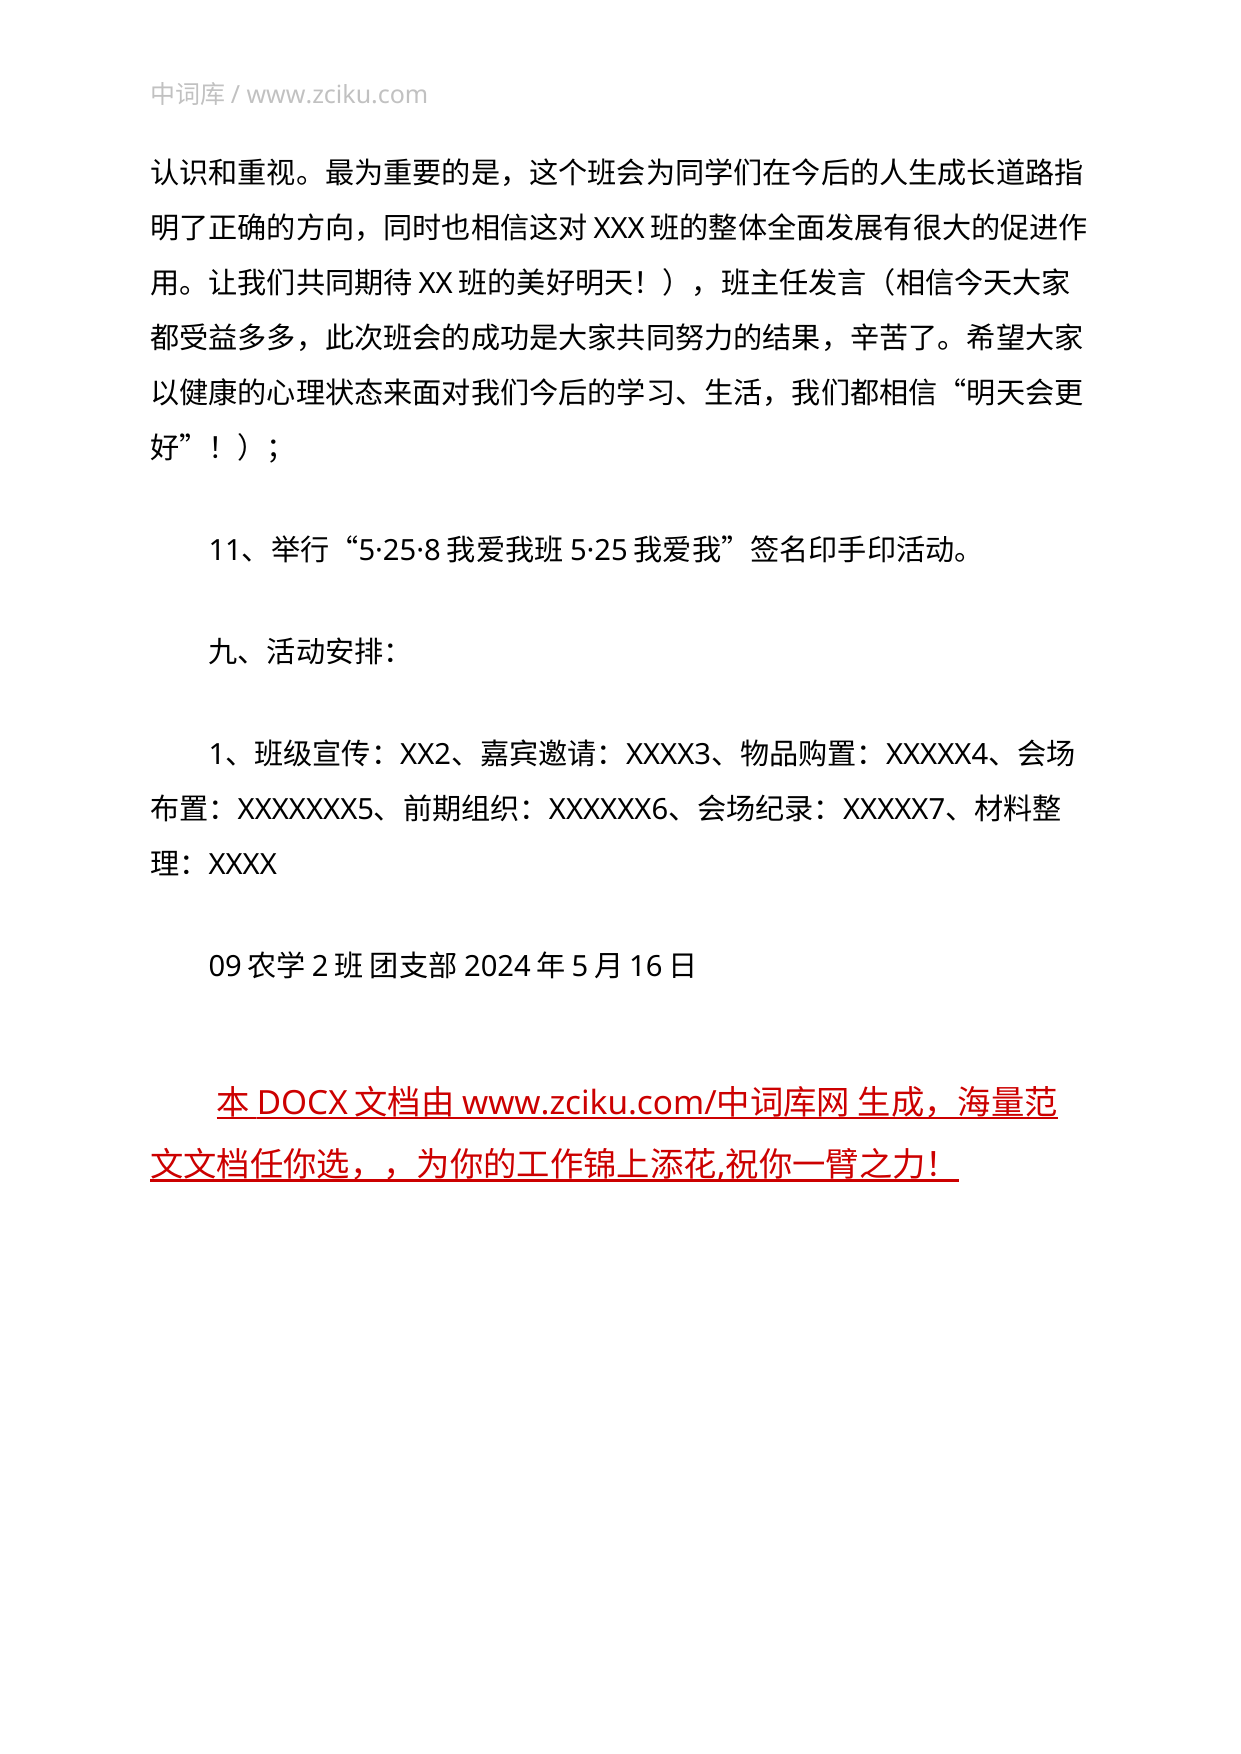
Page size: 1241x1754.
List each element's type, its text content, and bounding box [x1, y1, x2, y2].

text 11、举行“5·25·8我爱我班 5·25我爱我”签名印手印活动。 [150, 526, 1090, 569]
text 本DOCX文档由 www.zciku.com/中词库网 生成，海量范文文档任你选，，为你的工作锦上添花,祝你一臂之力！ [150, 1075, 1090, 1187]
text 09农学2班 团支部 2024年5月16日 [150, 942, 1090, 984]
text 1、班级宣传：XX2、嘉宾邀请：XXXX3、物品购置：XXXXX4、会场布置：XXXXXXX5、前期组织：XXXXXX6、会场纪录：XXXXX7、材料整理：XXXX [150, 730, 1090, 883]
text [150, 150, 1090, 467]
text 九、活动安排： [150, 628, 1090, 671]
